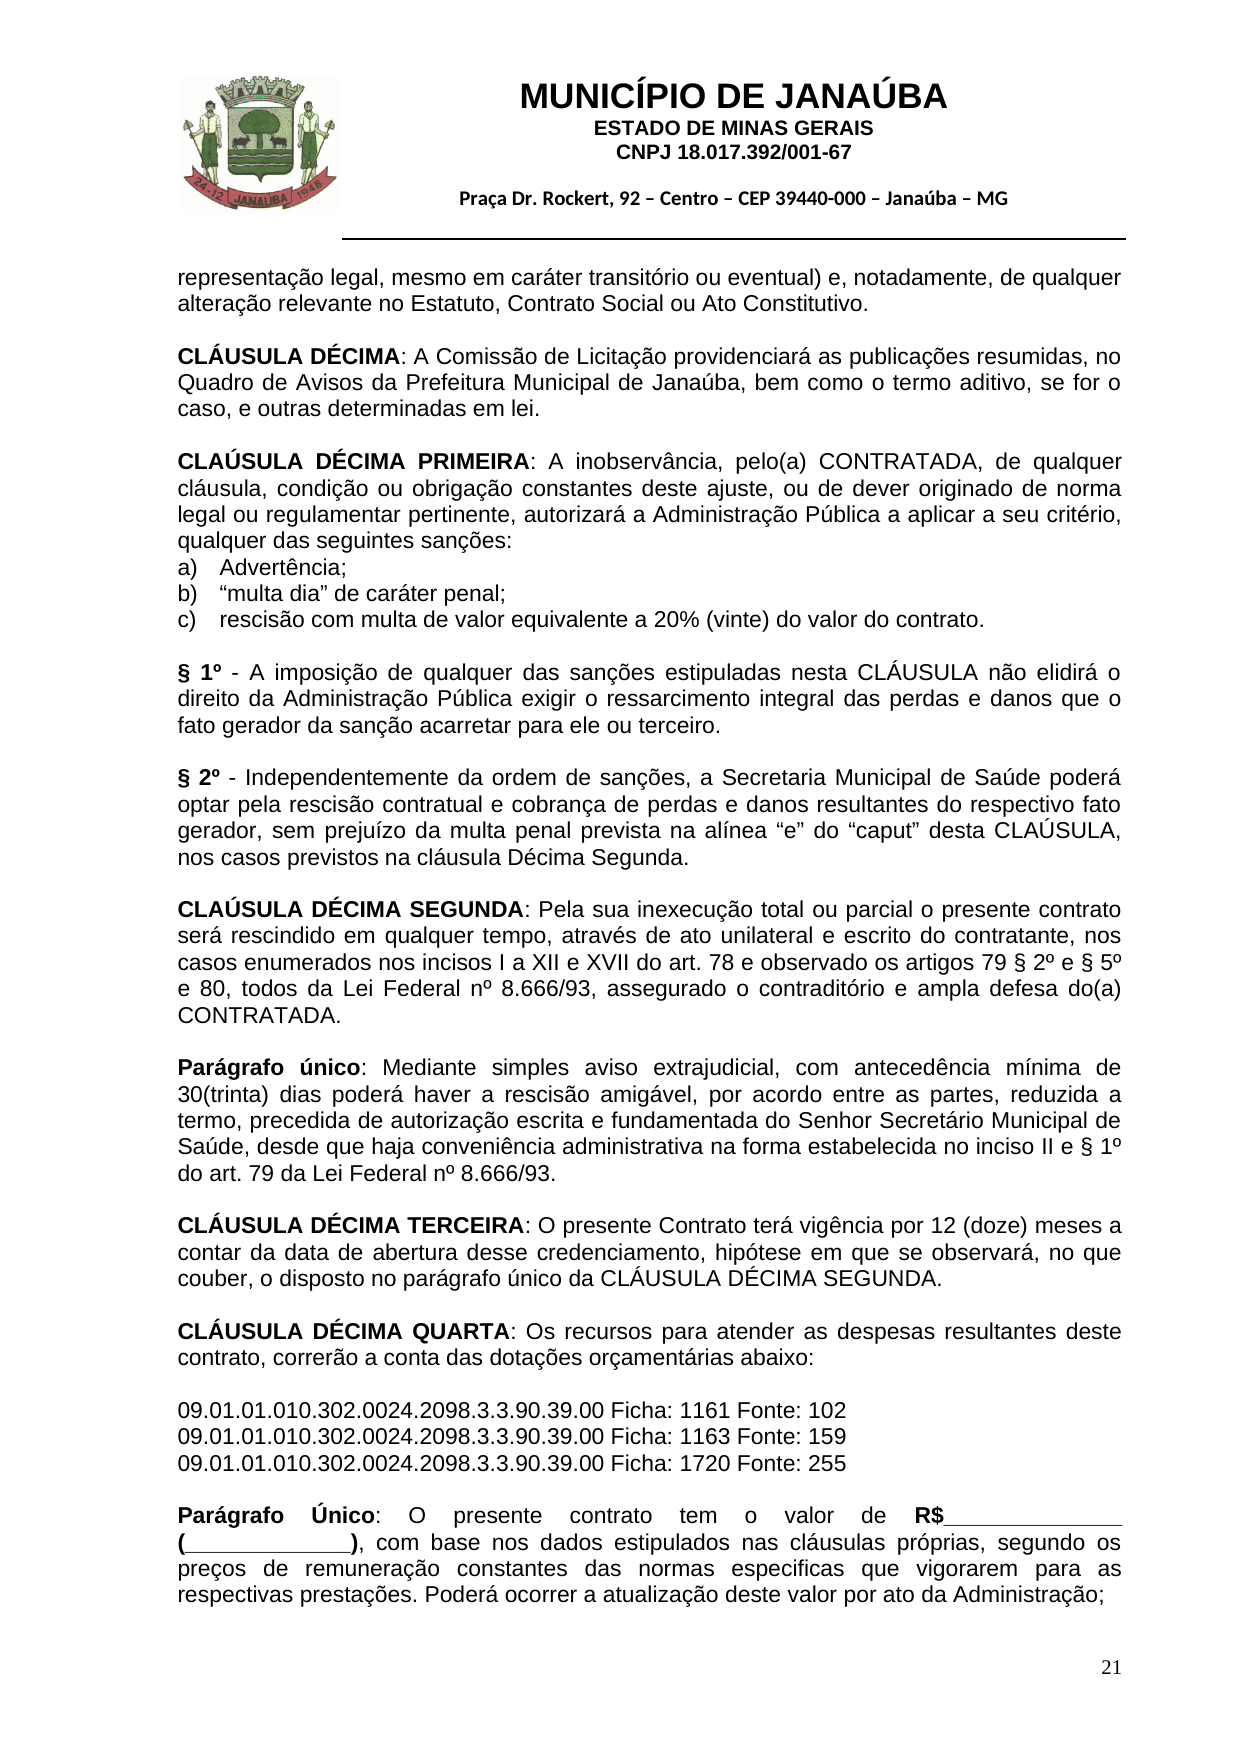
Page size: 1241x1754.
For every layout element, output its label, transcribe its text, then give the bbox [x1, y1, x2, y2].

text § 2º - Independentemente da ordem de sanções, a Secretaria Municipal de Saúde poderá optar pela rescisão contratual e cobrança de perdas e danos resultantes do respectivo fato gerador, sem prejuízo da multa penal prevista na alínea “e” do “caput” desta CLAÚSULA, nos casos previstos na cláusula Décima Segunda. [177, 764, 1122, 870]
text CLAÚSULA DÉCIMA PRIMEIRA: A inobservância, pelo(a) CONTRATADA, de qualquer cláusula, condição ou obrigação constantes deste ajuste, ou de dever originado de norma legal ou regulamentar pertinente, autorizará a Administração Pública a aplicar a seu critério, qualquer das seguintes sanções: [177, 448, 1122, 553]
text 09.01.01.010.302.0024.2098.3.3.90.39.00 Ficha: 1720 Fonte: 255 [177, 1449, 1122, 1476]
list Advertência; [177, 553, 1122, 580]
list rescisão com multa de valor equivalente a 20% (vinte) do valor do contrato. [177, 606, 1122, 633]
text CLÁUSULA DÉCIMA QUARTA: Os recursos para atender as despesas resultantes deste contrato, correrão a conta das dotações orçamentárias abaixo: [177, 1318, 1122, 1371]
text § 1º - A imposição de qualquer das sanções estipuladas nesta CLÁUSULA não elidirá o direito da Administração Pública exigir o ressarcimento integral das perdas e danos que o fato gerador da sanção acarretar para ele ou terceiro. [177, 659, 1122, 738]
text 09.01.01.010.302.0024.2098.3.3.90.39.00 Ficha: 1161 Fonte: 102 [177, 1397, 1122, 1423]
text Parágrafo único: Mediante simples aviso extrajudicial, com antecedência mínima de 30(trinta) dias poderá haver a rescisão amigável, por acordo entre as partes, reduzida a termo, precedida de autorização escrita e fundamentada do Senhor Secretário Municipal de Saúde, desde que haja conveniência administrativa na forma estabelecida no inciso II e § 1º do art. 79 da Lei Federal nº 8.666/93. [177, 1054, 1122, 1186]
text 09.01.01.010.302.0024.2098.3.3.90.39.00 Ficha: 1163 Fonte: 159 [177, 1423, 1122, 1449]
text Parágrafo Único: O presente contrato tem o valor de R$______________ (_____________), com base nos dados estipulados nas cláusulas próprias, segundo os preços de remuneração constantes das normas especificas que vigorarem para as respectivas prestações. Poderá ocorrer a atualização deste valor por ato da Administração; [177, 1502, 1122, 1608]
list “multa dia” de caráter penal; [177, 580, 1122, 606]
text CLAÚSULA DÉCIMA SEGUNDA: Pela sua inexecução total ou parcial o presente contrato será rescindido em qualquer tempo, através de ato unilateral e escrito do contratante, nos casos enumerados nos incisos I a XII e XVII do art. 78 e observado os artigos 79 § 2º e § 5º e 80, todos da Lei Federal nº 8.666/93, assegurado o contraditório e ampla defesa do(a) CONTRATADA. [177, 896, 1122, 1028]
text CLÁUSULA DÉCIMA TERCEIRA: O presente Contrato terá vigência por 12 (doze) meses a contar da data de abertura desse credenciamento, hipótese em que se observará, no que couber, o disposto no parágrafo único da CLÁUSULA DÉCIMA SEGUNDA. [177, 1212, 1122, 1291]
text CLÁUSULA DÉCIMA: A Comissão de Licitação providenciará as publicações resumidas, no Quadro de Avisos da Prefeitura Municipal de Janaúba, bem como o termo aditivo, se for o caso, e outras determinadas em lei. [177, 343, 1122, 422]
picture [180, 75, 339, 214]
